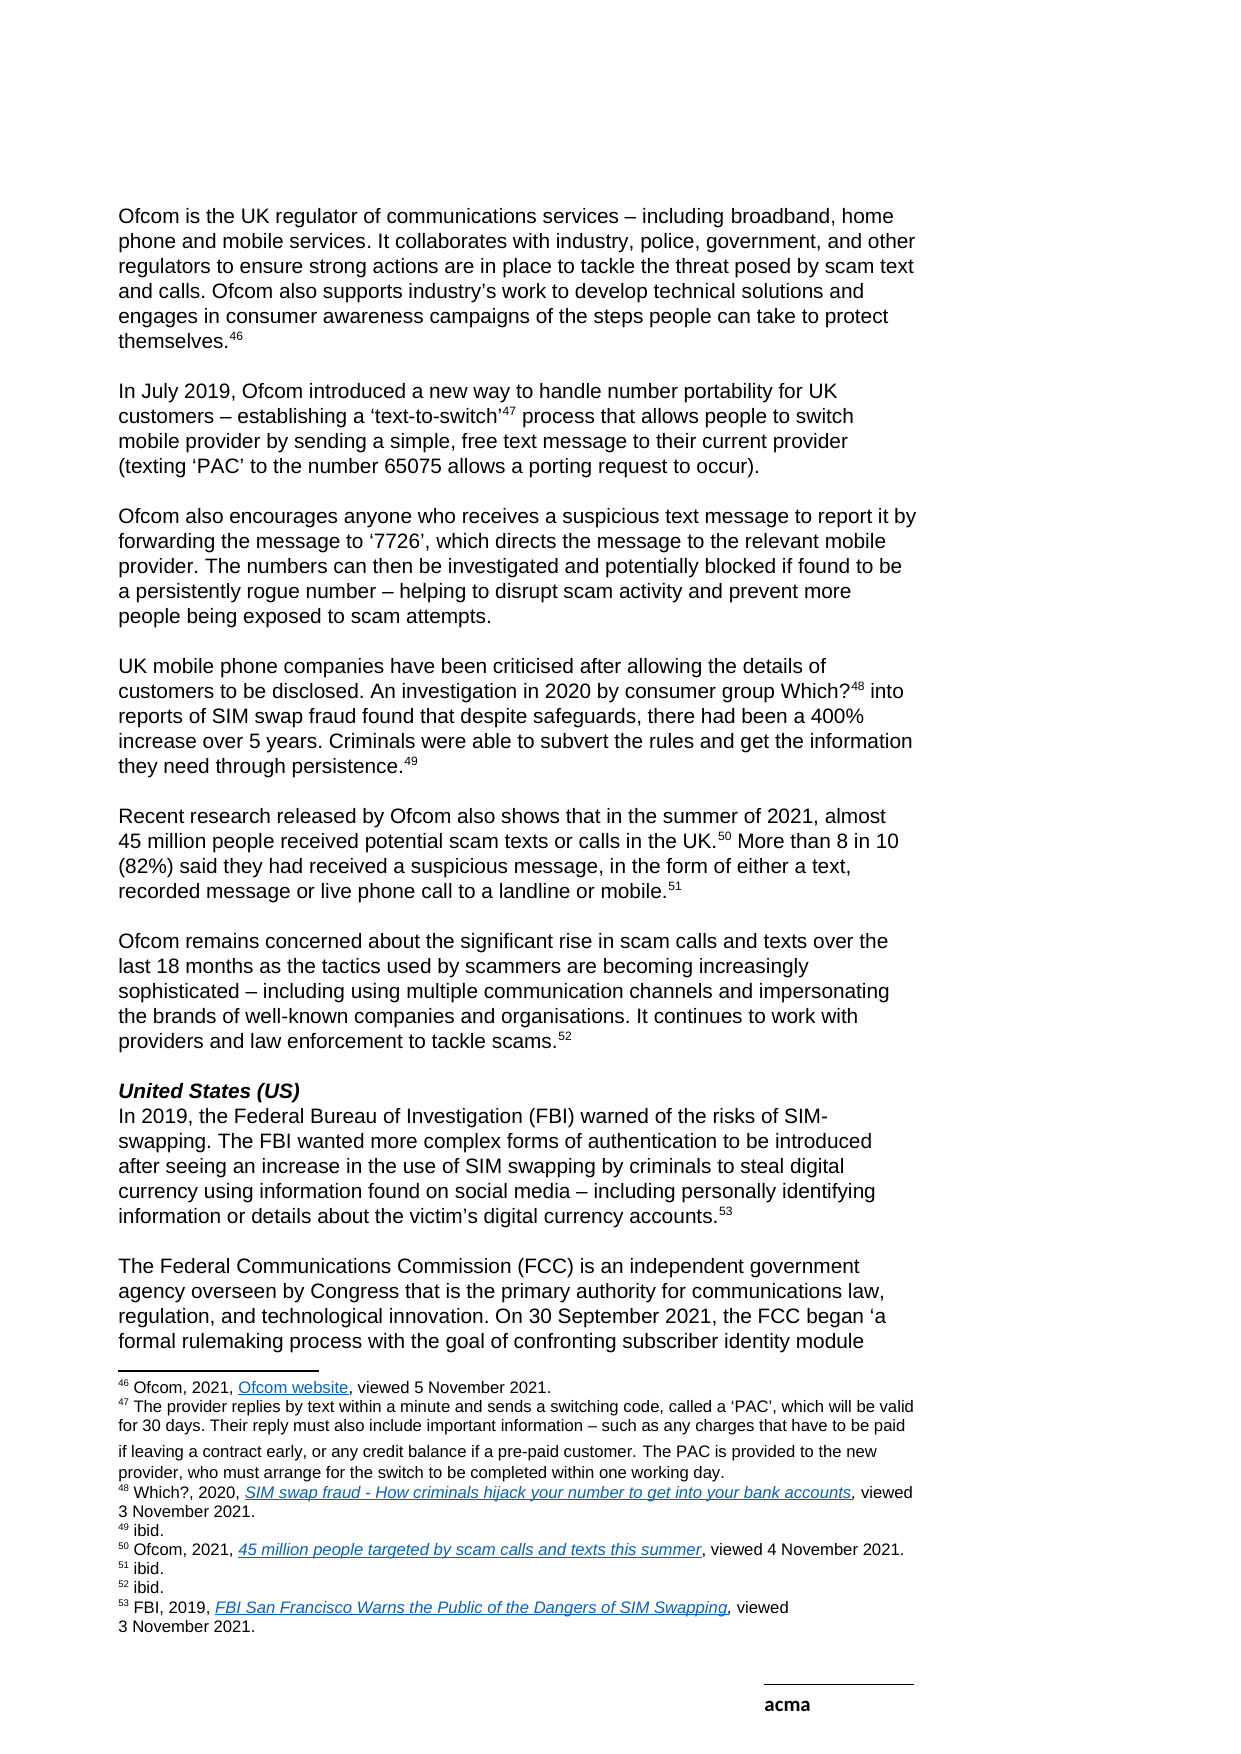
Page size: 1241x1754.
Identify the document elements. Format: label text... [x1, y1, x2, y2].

text UK mobile phone companies have been criticised after allowing the details of customers to be disclosed. An investigation in 2020 by consumer group Which? into reports of SIM swap fraud found that despite safeguards, there had been a 400% increase over 5 years. Criminals were able to subvert the rules and get the information they need through persistence. [118, 653, 917, 778]
text In 2019, the Federal Bureau of Investigation (FBI) warned of the risks of SIM-swapping. The FBI wanted more complex forms of authentication to be introduced after seeing an increase in the use of SIM swapping by criminals to steal digital currency using information found on social media – including personally identifying information or details about the victim’s digital currency accounts. [118, 1103, 917, 1228]
text In July 2019, Ofcom introduced a new way to handle number portability for UK customers – establishing a ‘text-to-switch’ process that allows people to switch mobile provider by sending a simple, free text message to their current provider (texting ‘PAC’ to the number 65075 allows a porting request to occur). [118, 378, 917, 478]
text Ofcom is the UK regulator of communications services – including broadband, home phone and mobile services. It collaborates with industry, police, government, and other regulators to ensure strong actions are in place to tackle the threat posed by scam text and calls. Ofcom also supports industry’s work to develop technical solutions and engages in consumer awareness campaigns of the steps people can take to protect themselves. [118, 203, 917, 353]
text Recent research released by Ofcom also shows that in the summer of 2021, almost 45 million people received potential scam texts or calls in the UK. More than 8 in 10 (82%) said they had received a suspicious message, in the form of either a text, recorded message or live phone call to a landline or mobile. [118, 803, 917, 903]
text Ofcom also encourages anyone who receives a suspicious text message to report it by forwarding the message to ‘7726’, which directs the message to the relevant mobile provider. The numbers can then be investigated and potentially blocked if found to be a persistently rogue number – helping to disrupt scam activity and prevent more people being exposed to scam attempts. [118, 503, 917, 628]
text Ofcom remains concerned about the significant rise in scam calls and texts over the last 18 months as the tactics used by scammers are becoming increasingly sophisticated – including using multiple communication channels and impersonating the brands of well-known companies and organisations. It continues to work with providers and law enforcement to tackle scams. [118, 928, 917, 1053]
subtitle United States (US) [118, 1078, 917, 1103]
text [118, 1253, 917, 1353]
